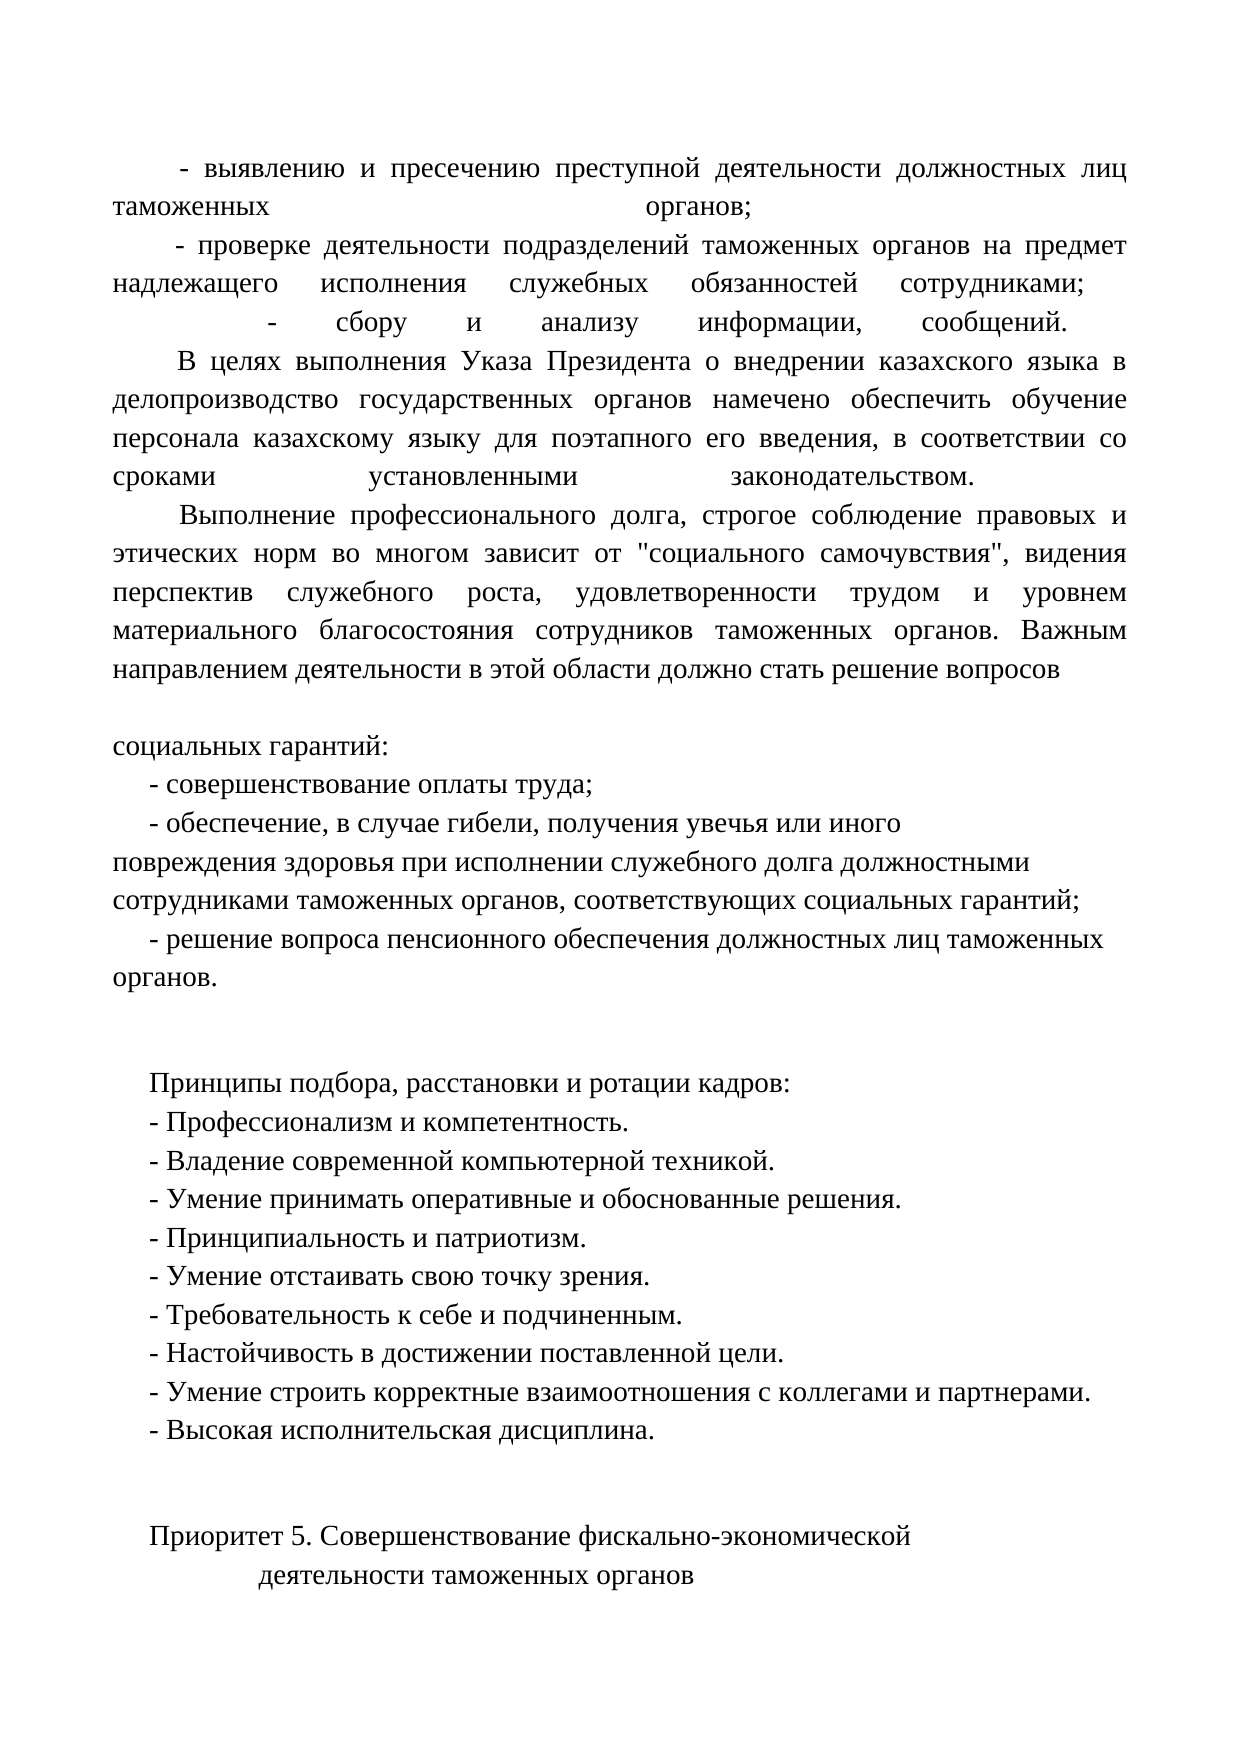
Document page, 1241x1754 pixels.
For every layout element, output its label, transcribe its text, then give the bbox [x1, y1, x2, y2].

text - Умение строить корректные взаимоотношения с коллегами и партнерами. [112, 1374, 1128, 1407]
text - Умение отстаивать свою точку зрения. [112, 1258, 1128, 1292]
text - обеспечение, в случае гибели, получения увечья или иного [112, 805, 1128, 839]
text - совершенствование оплаты труда; [112, 767, 1128, 800]
text деятельности таможенных органов [112, 1557, 1128, 1591]
text - Профессионализм и компетентность. [112, 1104, 1128, 1138]
text социальных гарантий: [112, 728, 1128, 762]
text Принципы подбора, расстановки и ротации кадров: [112, 1066, 1128, 1099]
text органов. [112, 959, 1128, 993]
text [112, 150, 1128, 684]
text - Высокая исполнительская дисциплина. [112, 1412, 1128, 1446]
text - решение вопроса пенсионного обеспечения должностных лиц таможенных [112, 921, 1128, 954]
text - Умение принимать оперативные и обоснованные решения. [112, 1181, 1128, 1215]
text - Владение современной компьютерной техникой. [112, 1143, 1128, 1176]
text повреждения здоровья при исполнении служебного долга должностными [112, 844, 1128, 877]
text Приоритет 5. Совершенствование фискально-экономической [112, 1518, 1128, 1552]
text сотрудниками таможенных органов, соответствующих социальных гарантий; [112, 882, 1128, 916]
text - Настойчивость в достижении поставленной цели. [112, 1335, 1128, 1369]
text - Принципиальность и патриотизм. [112, 1220, 1128, 1253]
text - Требовательность к себе и подчиненным. [112, 1297, 1128, 1330]
